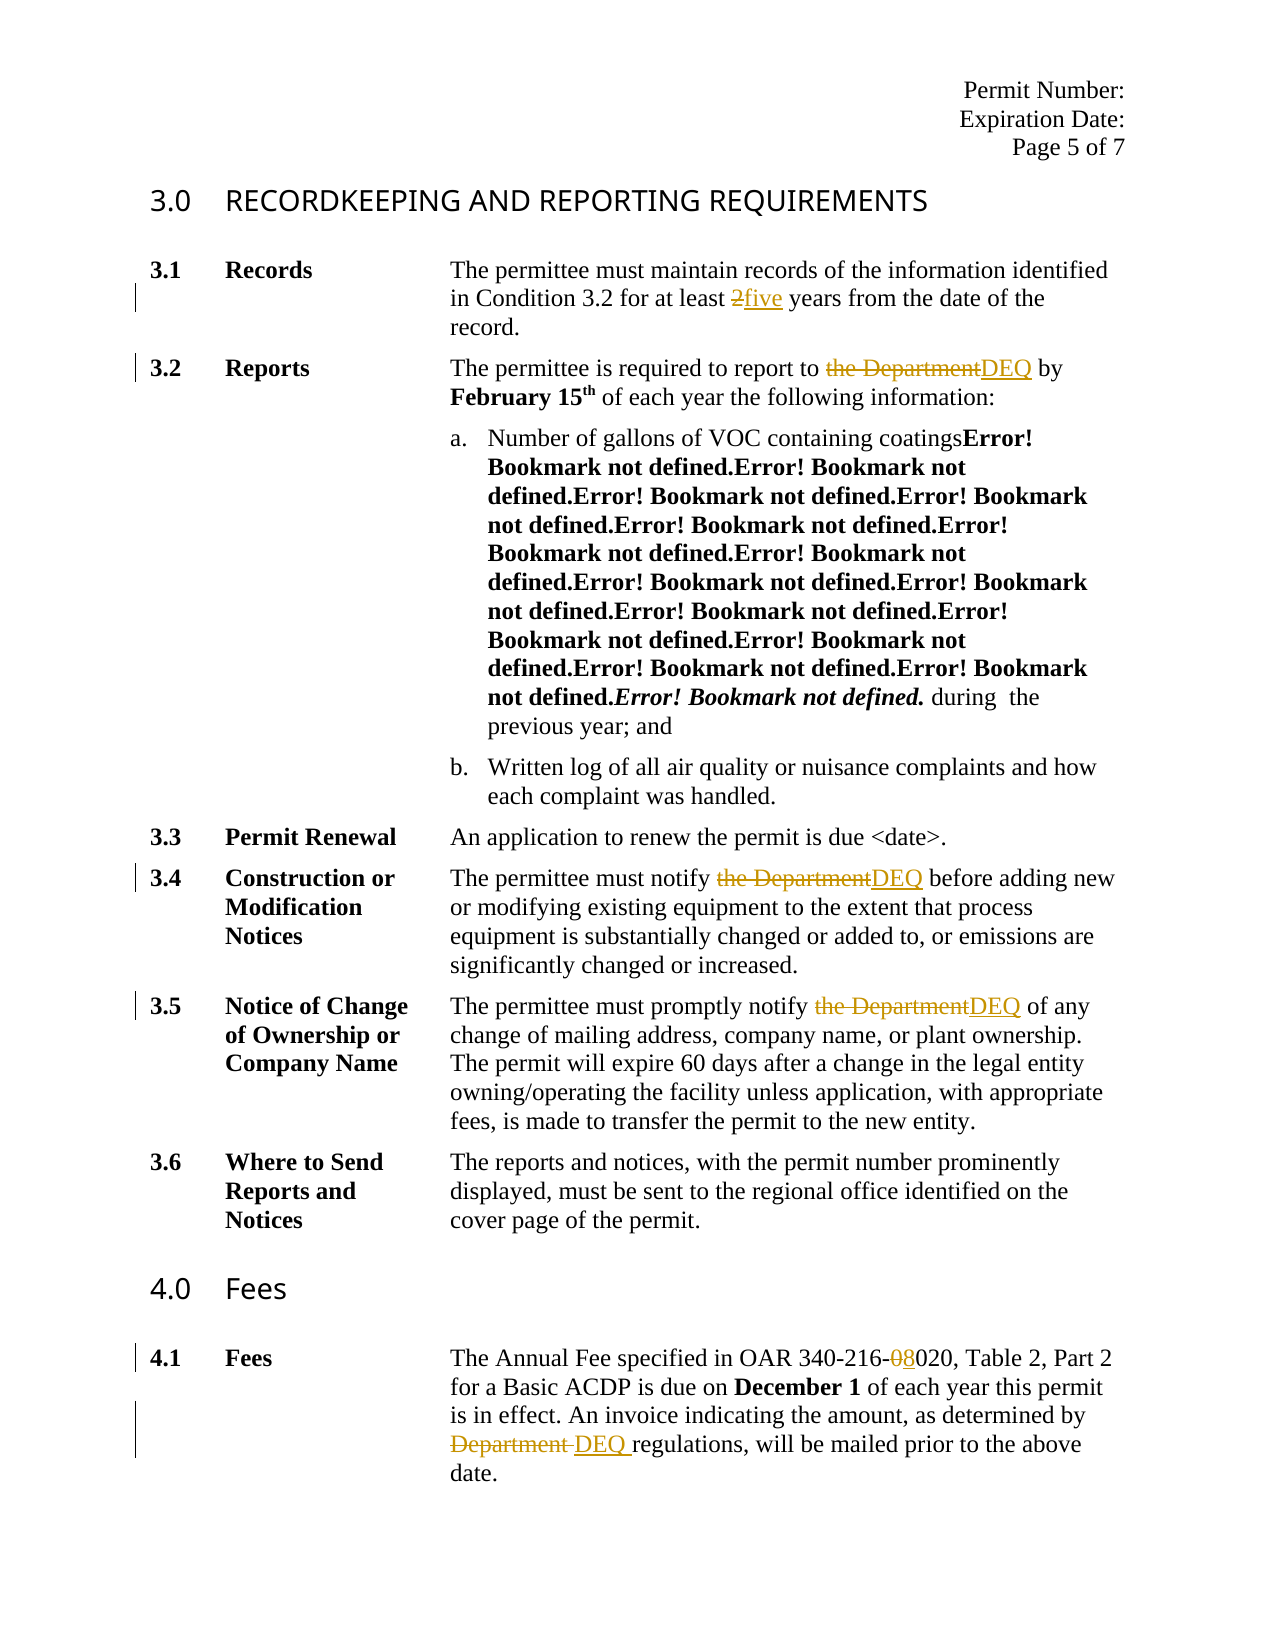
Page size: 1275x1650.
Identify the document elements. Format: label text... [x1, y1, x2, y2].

table_header Fees [139, 1337, 439, 1493]
table_cell The permittee is required to report to by February 15th of each year the following information: [439, 347, 1129, 417]
subtitle RECORDKEEPING AND REPORTING REQUIREMENTS [150, 180, 1125, 220]
subtitle Fees [150, 1268, 1125, 1308]
table_cell Notice of Change of Ownership or Company Name [139, 985, 439, 1141]
table_cell Written log of all air quality or nuisance complaints and how each complaint was handled. [439, 746, 1129, 816]
table_cell The permittee must notify before adding new or modifying existing equipment to the extent that process equipment is substantially changed or added to, or emissions are significantly changed or increased. [439, 857, 1129, 985]
table_cell Construction or Modification Notices [139, 857, 439, 985]
table_header The permittee must maintain records of the information identified in Condition 3.2 for at least years from the date of the record. [439, 249, 1129, 347]
table_cell The reports and notices, with the permit number prominently displayed, must be sent to the regional office identified on the cover page of the permit. [439, 1141, 1129, 1240]
table_cell Where to Send Reports and Notices [139, 1141, 439, 1240]
table_cell Permit Renewal [139, 816, 439, 857]
table_header The Annual Fee specified in OAR 340-216-020, Table 2, Part 2 for a Basic ACDP is due on December 1 of each year this permit is in effect. An invoice indicating the amount, as determined by regulations, will be mailed prior to the above date. [439, 1337, 1129, 1493]
table_cell Number of gallons of VOC containing coatings during the previous year; and [439, 417, 1129, 746]
table_header Records [139, 249, 439, 347]
table_cell An application to renew the permit is due <date>. [439, 816, 1129, 857]
table_cell Reports [139, 347, 439, 816]
table_cell The permittee must promptly notify of any change of mailing address, company name, or plant ownership. The permit will expire 60 days after a change in the legal entity owning/operating the facility unless application, with appropriate fees, is made to transfer the permit to the new entity. [439, 985, 1129, 1141]
